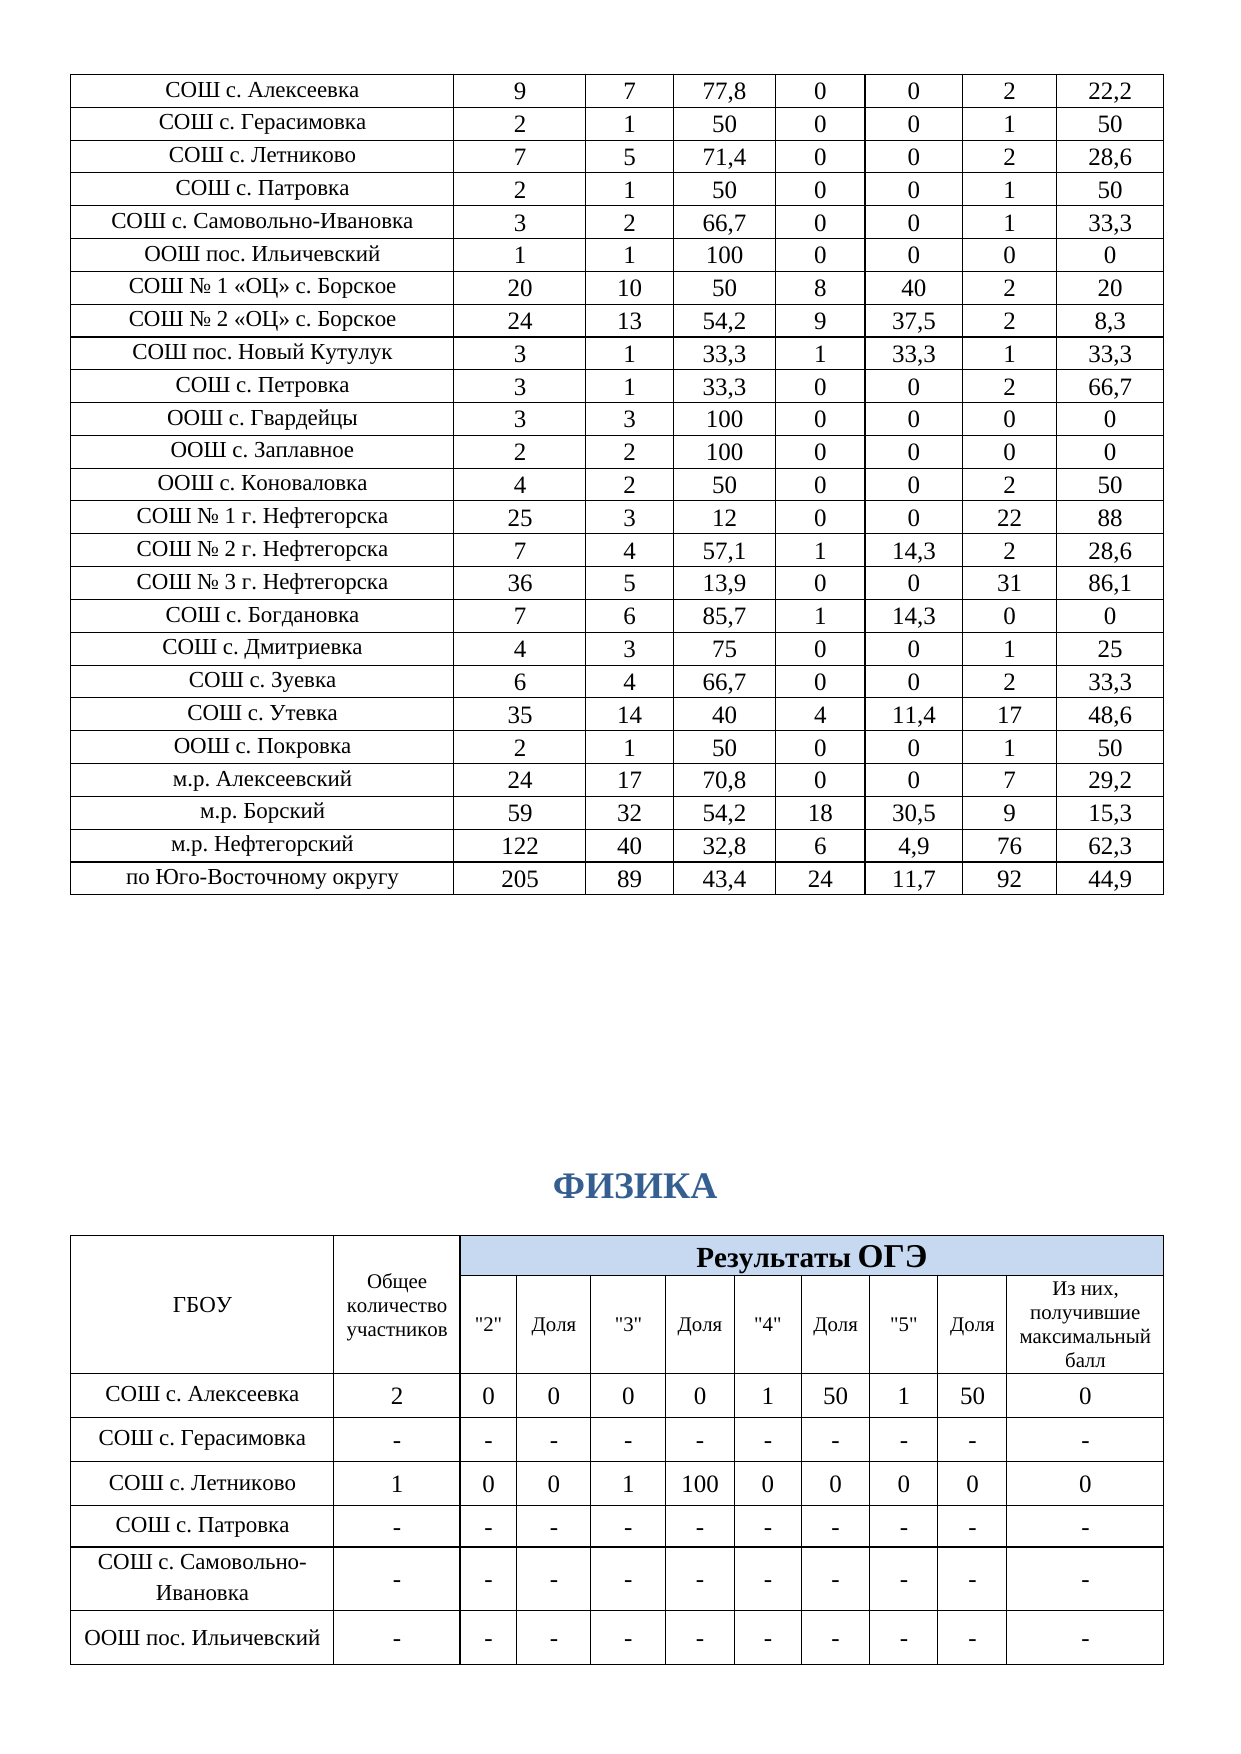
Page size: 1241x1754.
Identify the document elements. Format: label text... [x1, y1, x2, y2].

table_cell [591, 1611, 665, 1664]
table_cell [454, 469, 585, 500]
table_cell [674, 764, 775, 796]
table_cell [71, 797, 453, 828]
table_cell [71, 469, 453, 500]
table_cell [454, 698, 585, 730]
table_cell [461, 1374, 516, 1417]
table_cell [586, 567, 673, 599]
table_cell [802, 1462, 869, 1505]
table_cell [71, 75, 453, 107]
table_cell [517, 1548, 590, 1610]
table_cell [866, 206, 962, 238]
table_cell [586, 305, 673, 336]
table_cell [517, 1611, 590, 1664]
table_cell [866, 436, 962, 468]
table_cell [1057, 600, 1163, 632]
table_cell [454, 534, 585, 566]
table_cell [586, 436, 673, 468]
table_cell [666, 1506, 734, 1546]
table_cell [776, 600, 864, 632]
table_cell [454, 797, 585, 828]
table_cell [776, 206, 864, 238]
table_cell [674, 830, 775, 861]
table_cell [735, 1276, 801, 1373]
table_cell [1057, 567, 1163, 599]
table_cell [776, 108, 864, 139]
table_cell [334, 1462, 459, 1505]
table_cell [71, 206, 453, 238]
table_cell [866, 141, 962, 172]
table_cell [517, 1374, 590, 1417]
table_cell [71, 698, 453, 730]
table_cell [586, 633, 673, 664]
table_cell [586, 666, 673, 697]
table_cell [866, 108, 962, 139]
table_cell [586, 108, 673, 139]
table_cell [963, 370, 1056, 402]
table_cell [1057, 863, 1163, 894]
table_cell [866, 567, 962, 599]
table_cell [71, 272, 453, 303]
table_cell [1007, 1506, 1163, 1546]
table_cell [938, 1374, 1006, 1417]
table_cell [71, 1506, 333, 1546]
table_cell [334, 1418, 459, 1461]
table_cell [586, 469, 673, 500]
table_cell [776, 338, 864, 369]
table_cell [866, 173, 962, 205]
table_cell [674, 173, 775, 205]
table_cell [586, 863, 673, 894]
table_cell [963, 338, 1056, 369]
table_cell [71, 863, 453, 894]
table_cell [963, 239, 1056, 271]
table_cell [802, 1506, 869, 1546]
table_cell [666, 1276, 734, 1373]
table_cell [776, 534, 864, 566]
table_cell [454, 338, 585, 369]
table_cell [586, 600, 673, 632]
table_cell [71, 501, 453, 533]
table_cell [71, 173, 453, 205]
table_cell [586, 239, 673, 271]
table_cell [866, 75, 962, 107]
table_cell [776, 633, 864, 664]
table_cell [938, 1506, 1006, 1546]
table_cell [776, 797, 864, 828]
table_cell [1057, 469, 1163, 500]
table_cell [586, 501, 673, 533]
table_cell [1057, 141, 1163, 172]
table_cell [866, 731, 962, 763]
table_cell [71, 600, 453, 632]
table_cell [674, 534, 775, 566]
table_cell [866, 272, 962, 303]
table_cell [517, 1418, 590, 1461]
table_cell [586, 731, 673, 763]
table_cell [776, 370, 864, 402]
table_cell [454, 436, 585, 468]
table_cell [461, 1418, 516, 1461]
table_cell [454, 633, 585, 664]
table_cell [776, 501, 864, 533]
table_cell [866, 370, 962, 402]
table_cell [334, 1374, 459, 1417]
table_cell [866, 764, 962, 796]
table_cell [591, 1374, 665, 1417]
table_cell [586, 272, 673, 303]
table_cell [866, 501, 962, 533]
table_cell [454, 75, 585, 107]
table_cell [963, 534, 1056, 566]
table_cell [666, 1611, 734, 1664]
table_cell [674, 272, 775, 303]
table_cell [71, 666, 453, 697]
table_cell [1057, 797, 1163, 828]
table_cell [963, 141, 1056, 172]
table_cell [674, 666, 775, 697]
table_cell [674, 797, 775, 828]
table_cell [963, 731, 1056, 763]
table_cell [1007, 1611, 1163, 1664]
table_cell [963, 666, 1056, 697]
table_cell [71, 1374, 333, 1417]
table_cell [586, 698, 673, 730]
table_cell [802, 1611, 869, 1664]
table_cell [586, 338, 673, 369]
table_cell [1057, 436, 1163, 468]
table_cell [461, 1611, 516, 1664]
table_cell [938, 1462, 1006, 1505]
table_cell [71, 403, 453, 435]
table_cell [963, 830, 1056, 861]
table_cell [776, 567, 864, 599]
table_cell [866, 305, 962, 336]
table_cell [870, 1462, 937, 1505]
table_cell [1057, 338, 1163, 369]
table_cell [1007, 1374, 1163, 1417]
text ФИЗИКА [89, 1163, 1181, 1207]
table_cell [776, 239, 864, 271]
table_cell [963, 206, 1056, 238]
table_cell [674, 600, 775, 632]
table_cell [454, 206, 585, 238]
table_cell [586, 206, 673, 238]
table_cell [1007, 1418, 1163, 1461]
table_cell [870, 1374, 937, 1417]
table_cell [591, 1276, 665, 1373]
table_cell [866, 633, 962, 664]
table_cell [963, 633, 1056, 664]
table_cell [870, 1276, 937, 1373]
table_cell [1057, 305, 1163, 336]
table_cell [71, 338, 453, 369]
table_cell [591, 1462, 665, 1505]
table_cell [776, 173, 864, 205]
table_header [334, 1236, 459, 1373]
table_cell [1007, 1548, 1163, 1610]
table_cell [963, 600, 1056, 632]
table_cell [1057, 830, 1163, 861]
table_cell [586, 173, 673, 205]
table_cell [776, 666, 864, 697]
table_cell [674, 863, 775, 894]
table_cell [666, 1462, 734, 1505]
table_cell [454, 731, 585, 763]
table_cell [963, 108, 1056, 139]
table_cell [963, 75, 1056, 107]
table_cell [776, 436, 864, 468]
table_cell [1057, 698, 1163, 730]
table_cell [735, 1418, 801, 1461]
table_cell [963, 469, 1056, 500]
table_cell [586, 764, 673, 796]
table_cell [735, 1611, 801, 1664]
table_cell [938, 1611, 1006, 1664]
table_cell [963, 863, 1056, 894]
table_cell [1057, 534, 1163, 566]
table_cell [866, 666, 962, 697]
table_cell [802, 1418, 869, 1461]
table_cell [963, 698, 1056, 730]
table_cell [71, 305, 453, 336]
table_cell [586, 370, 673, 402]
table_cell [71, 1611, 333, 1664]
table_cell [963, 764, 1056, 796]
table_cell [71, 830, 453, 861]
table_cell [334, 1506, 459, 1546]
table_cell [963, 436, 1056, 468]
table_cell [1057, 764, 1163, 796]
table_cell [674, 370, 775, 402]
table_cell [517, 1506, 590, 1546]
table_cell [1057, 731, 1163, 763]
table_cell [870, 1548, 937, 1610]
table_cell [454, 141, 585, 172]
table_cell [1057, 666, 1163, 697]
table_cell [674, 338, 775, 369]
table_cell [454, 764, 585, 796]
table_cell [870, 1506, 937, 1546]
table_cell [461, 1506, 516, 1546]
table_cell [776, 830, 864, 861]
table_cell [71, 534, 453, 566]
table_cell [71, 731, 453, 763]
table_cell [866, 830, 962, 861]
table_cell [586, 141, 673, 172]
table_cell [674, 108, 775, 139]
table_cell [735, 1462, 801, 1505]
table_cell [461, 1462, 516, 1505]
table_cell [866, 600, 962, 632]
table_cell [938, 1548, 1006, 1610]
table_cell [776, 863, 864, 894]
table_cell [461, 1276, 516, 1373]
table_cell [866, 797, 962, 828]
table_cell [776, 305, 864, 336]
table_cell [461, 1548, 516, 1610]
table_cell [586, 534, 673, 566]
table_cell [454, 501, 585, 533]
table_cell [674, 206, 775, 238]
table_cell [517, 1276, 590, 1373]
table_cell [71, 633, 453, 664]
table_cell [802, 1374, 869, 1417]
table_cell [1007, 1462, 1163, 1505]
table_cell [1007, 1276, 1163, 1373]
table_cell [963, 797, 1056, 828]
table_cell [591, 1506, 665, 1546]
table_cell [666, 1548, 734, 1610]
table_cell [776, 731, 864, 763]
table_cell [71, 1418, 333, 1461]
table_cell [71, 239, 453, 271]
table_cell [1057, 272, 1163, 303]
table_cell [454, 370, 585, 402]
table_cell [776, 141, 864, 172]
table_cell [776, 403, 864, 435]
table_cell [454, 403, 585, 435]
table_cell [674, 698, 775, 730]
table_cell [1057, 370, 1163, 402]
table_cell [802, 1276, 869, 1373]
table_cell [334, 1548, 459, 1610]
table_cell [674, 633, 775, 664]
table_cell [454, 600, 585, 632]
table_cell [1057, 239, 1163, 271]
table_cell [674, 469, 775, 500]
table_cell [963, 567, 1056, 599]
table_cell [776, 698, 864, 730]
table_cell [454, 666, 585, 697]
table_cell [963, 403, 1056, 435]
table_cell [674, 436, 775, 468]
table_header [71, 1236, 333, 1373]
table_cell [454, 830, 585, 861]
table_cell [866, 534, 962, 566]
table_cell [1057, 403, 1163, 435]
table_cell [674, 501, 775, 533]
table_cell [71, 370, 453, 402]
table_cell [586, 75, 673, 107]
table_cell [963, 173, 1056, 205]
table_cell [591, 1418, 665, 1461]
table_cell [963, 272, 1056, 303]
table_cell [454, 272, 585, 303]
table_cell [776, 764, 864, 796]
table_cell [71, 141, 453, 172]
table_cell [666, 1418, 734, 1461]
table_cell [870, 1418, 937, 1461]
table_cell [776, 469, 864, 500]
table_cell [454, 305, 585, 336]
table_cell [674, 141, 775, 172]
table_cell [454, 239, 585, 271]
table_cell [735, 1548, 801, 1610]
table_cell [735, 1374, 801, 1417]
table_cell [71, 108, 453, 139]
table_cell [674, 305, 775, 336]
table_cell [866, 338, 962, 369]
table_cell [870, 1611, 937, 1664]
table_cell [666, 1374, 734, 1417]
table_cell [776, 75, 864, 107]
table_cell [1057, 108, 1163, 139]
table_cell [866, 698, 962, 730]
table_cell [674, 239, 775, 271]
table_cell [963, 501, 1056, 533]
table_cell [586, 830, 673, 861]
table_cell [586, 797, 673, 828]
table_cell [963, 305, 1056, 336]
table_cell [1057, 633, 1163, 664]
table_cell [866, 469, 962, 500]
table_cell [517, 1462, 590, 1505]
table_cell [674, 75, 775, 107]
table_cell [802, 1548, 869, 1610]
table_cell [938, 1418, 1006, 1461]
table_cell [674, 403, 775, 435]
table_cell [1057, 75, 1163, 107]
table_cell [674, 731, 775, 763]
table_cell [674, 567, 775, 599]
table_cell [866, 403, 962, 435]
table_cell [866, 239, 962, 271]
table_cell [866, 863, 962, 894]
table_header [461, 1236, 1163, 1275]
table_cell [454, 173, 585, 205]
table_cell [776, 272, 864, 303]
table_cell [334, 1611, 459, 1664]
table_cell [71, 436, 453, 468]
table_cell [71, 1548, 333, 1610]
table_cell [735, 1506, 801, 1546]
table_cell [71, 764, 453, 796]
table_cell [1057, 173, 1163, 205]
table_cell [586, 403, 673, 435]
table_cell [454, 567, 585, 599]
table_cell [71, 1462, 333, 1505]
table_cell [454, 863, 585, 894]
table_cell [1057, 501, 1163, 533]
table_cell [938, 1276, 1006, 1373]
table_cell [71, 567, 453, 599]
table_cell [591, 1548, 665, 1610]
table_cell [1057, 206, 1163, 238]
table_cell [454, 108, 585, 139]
